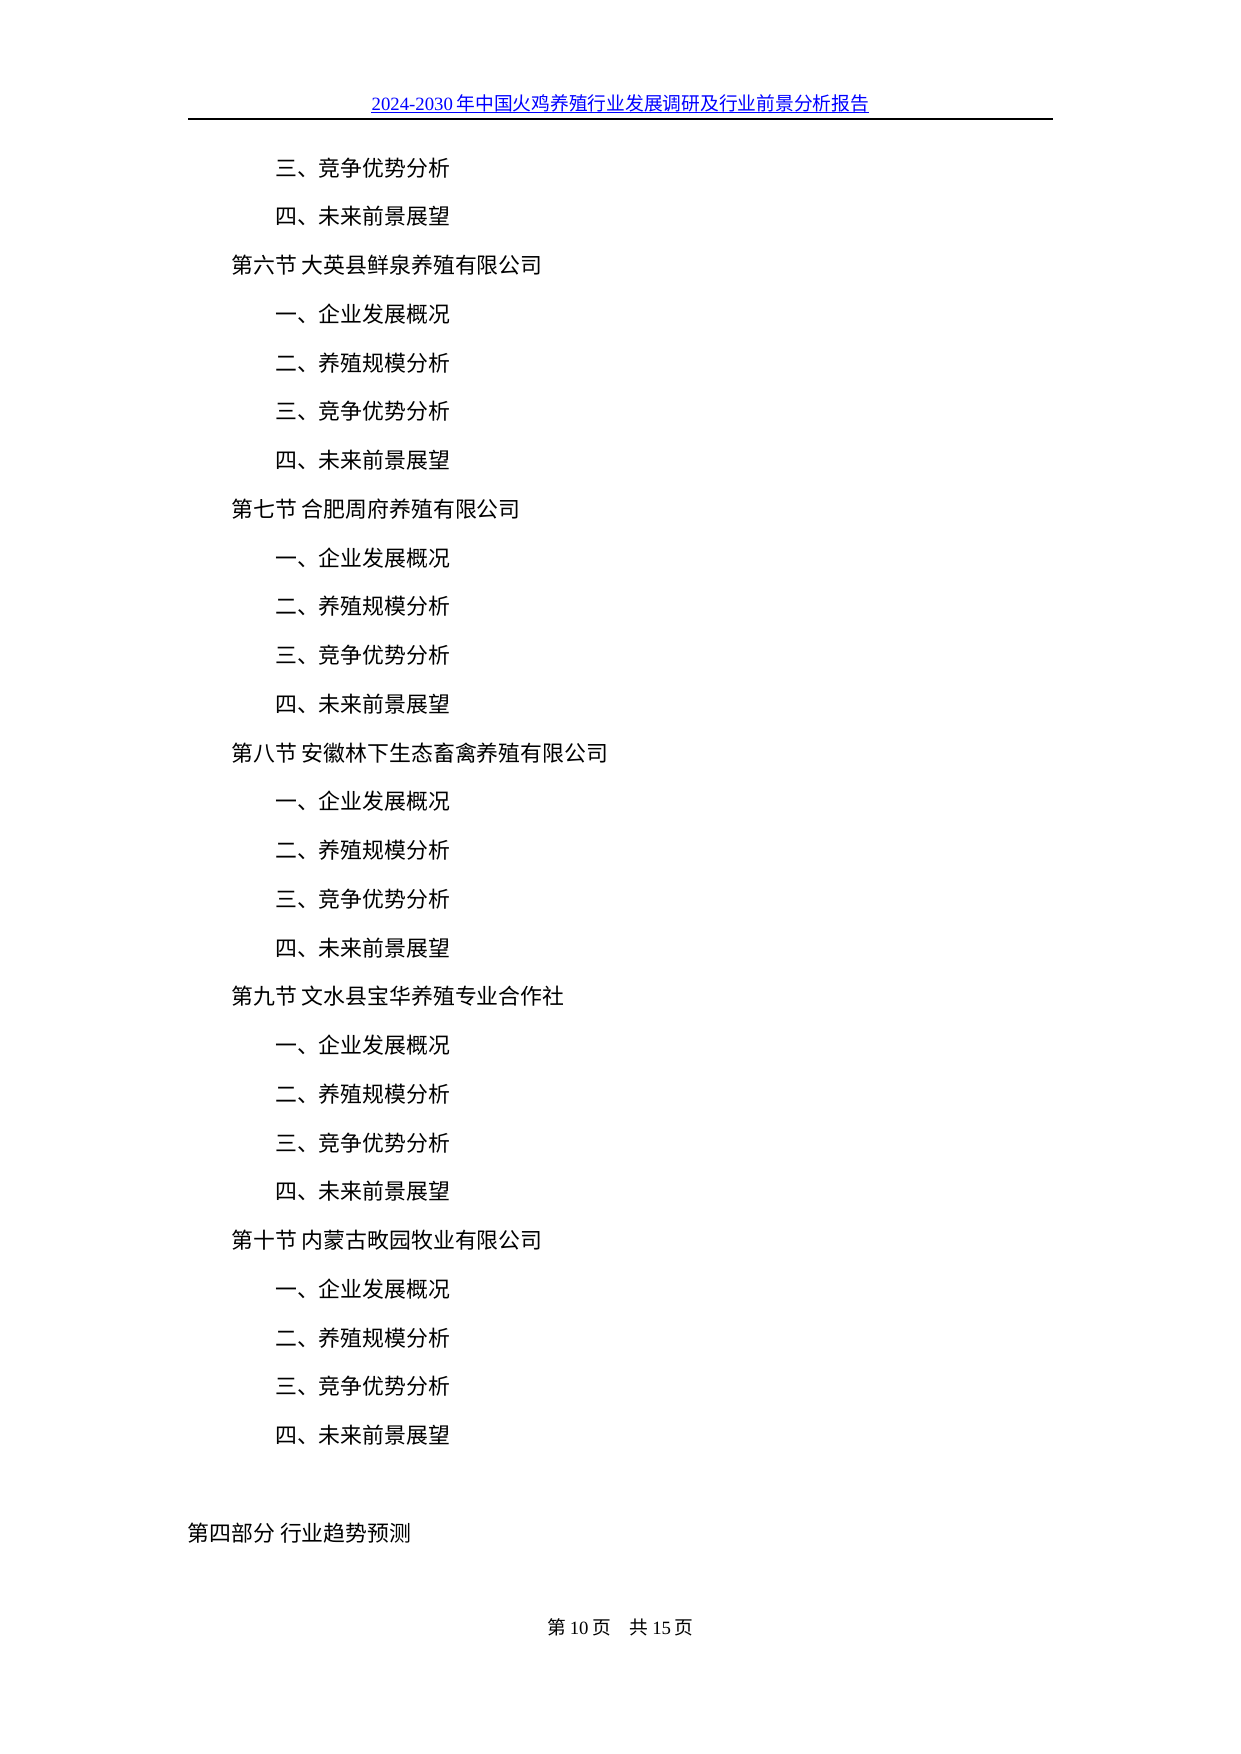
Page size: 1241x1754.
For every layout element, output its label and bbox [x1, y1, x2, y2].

text [187, 150, 1053, 1548]
